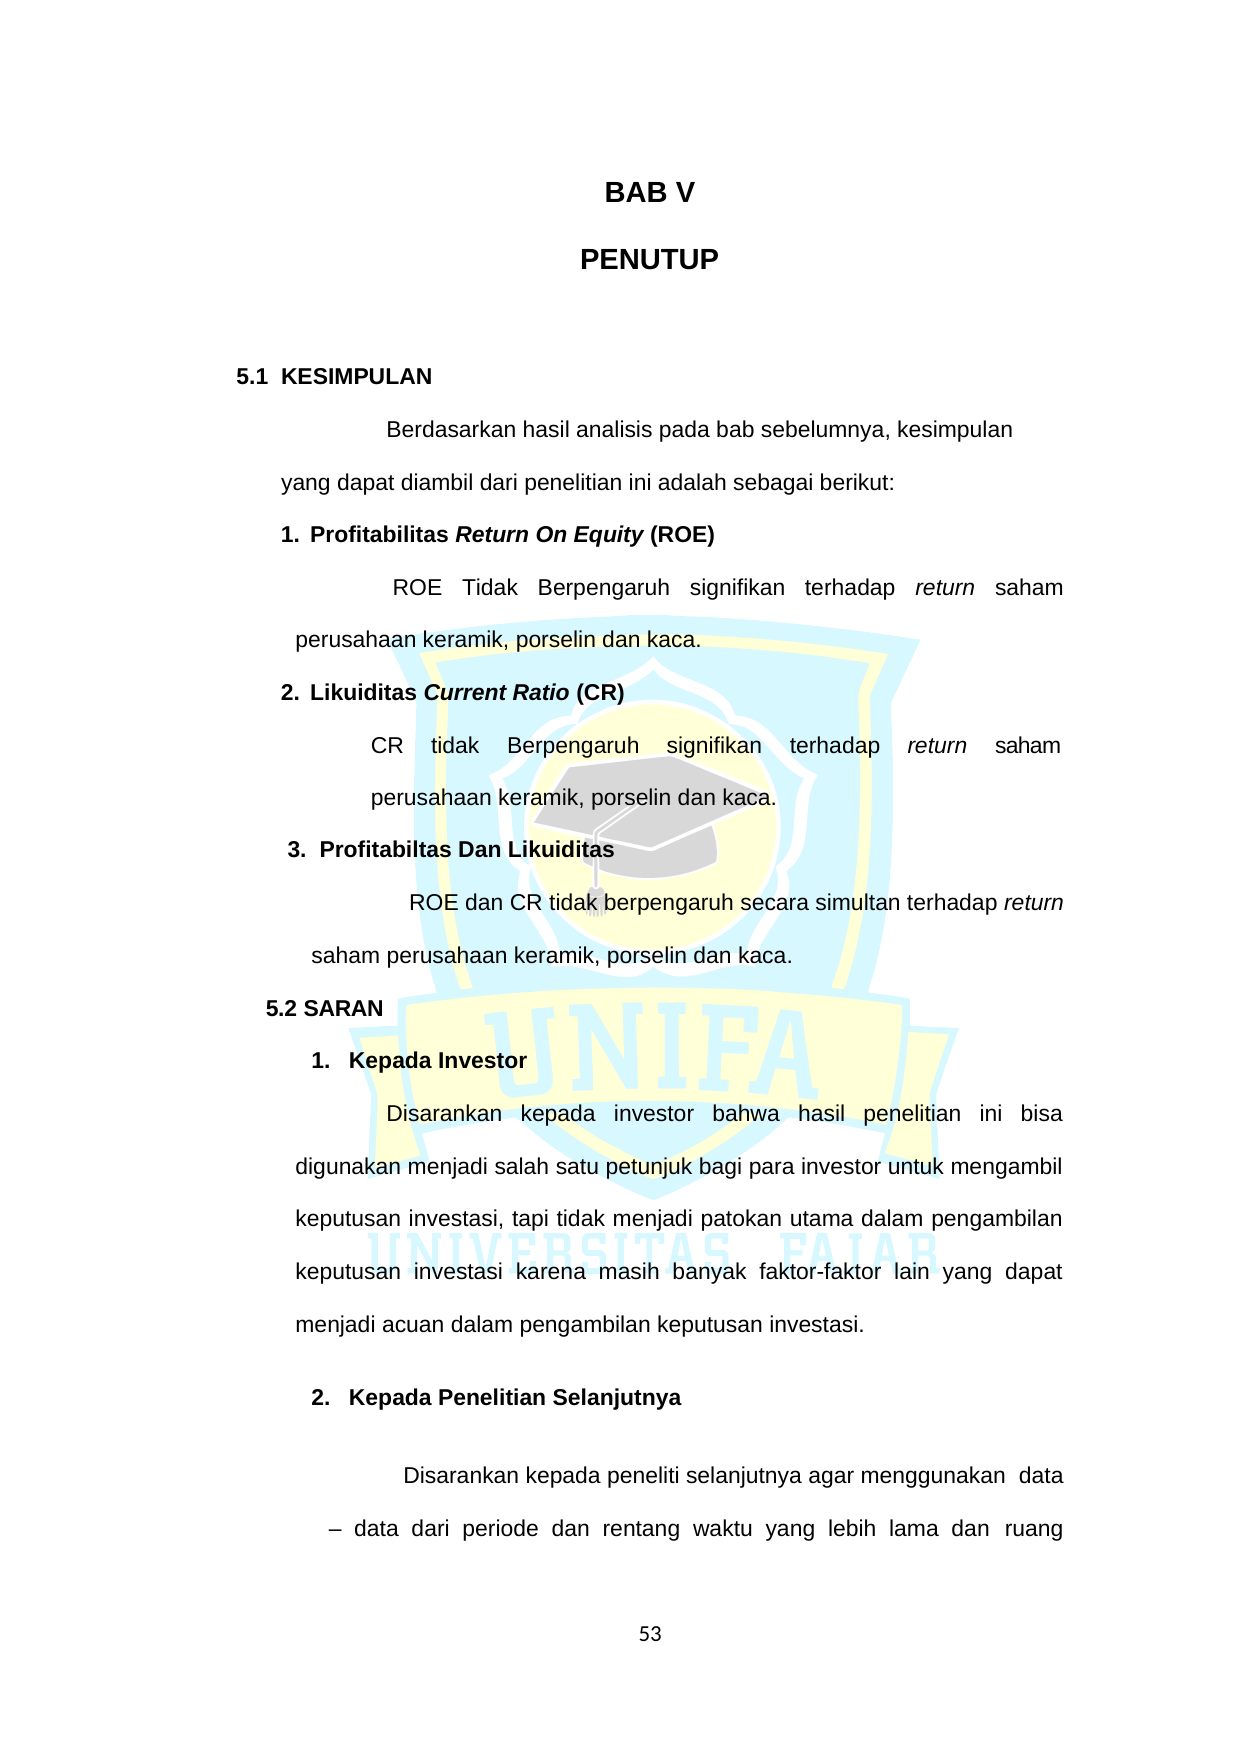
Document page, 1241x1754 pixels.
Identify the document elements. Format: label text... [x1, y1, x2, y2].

text 53 [513, 1619, 786, 1647]
subtitle SARAN [266, 994, 1132, 1021]
text CR tidak Berpengaruh signifikan terhadap return saham perusahaan keramik, porselin dan kaca. [371, 732, 1063, 810]
subtitle Kepada Penelitian Selanjutnya [311, 1384, 1132, 1411]
text saham perusahaan keramik, porselin dan kaca. [311, 942, 1132, 968]
text ROE dan CR tidak berpengaruh secara simultan terhadap return [175, 889, 1064, 916]
list Likuiditas Current Ratio (CR) [281, 679, 1132, 705]
text Disarankan kepada investor bahwa hasil penelitian ini bisa digunakan menjadi salah satu petunjuk bagi para investor untuk mengambil keputusan investasi, tapi tidak menjadi patokan utama dalam pengambilan keputusan investasi karena masih banyak faktor-faktor lain yang dapat menjadi acuan dalam pengambilan keputusan investasi. [295, 1100, 1063, 1337]
subtitle Profitabiltas Dan Likuiditas [287, 836, 1132, 862]
text Disarankan kepada peneliti selanjutnya agar menggunakan data [175, 1462, 1063, 1488]
text ROE Tidak Berpengaruh signifikan terhadap return saham perusahaan keramik, porselin dan kaca. [295, 574, 1063, 653]
subtitle BAB V PENUTUP [580, 175, 719, 276]
subtitle KESIMPULAN [236, 363, 1132, 390]
text – data dari periode dan rentang waktu yang lebih lama dan ruang [175, 1515, 1063, 1541]
text Berdasarkan hasil analisis pada bab sebelumnya, kesimpulan yang dapat diambil dari penelitian ini adalah sebagai berikut: [281, 416, 1014, 495]
list Kepada Investor [311, 1047, 1132, 1073]
list Profitabilitas Return On Equity (ROE) [281, 521, 1132, 547]
